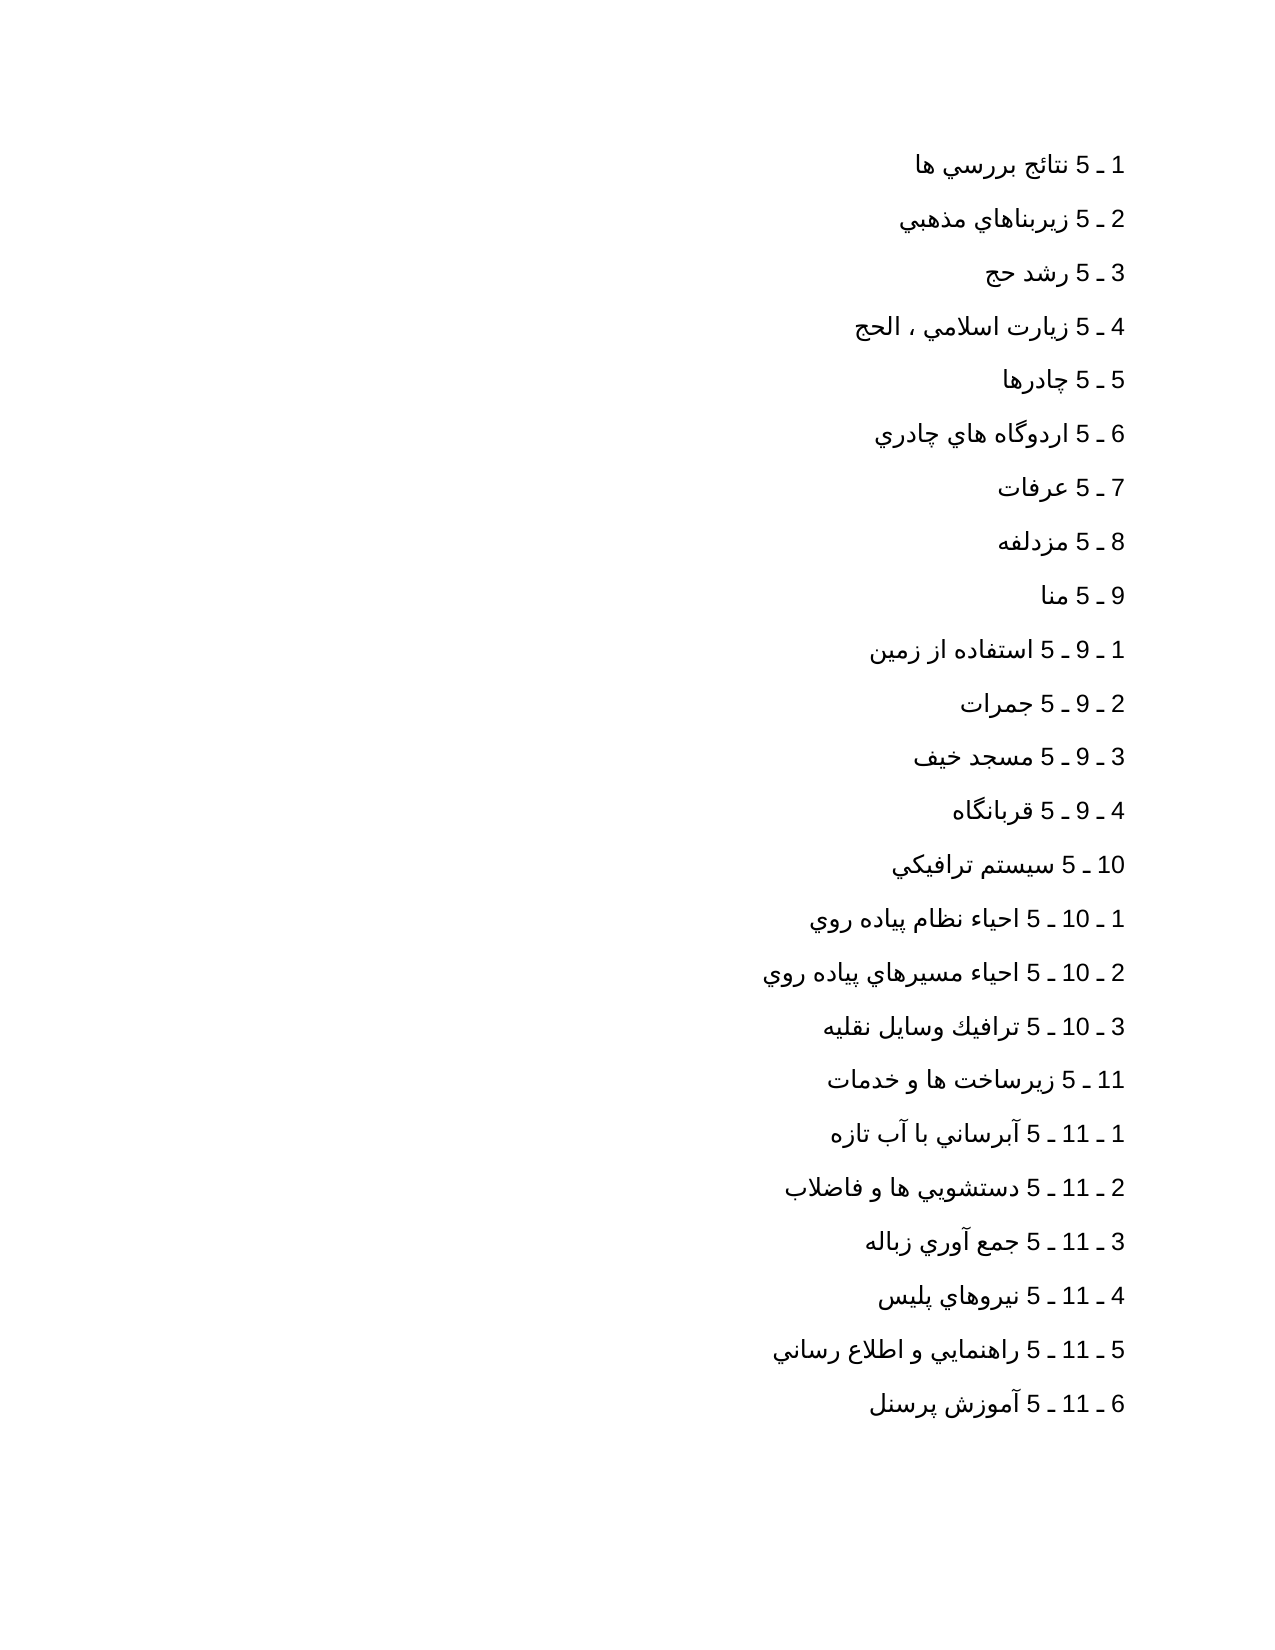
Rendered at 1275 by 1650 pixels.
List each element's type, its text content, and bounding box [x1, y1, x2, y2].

text 2 ـ 11 ـ 5 دستشويي ها و فاضلاب [150, 1173, 1125, 1202]
text 3 ـ 5 رشد حج [150, 258, 1125, 286]
text 7 ـ 5 عرفات [150, 473, 1125, 502]
text 1 ـ 11 ـ 5 آبرساني با آب تازه [150, 1119, 1125, 1148]
text 1 ـ 5 نتائج بررسي ها [150, 150, 1125, 179]
text 4 ـ 5 زيارت اسلامي ، الحج [150, 312, 1125, 340]
text 9 ـ 5 منا [150, 581, 1125, 609]
text 6 ـ 11 ـ 5 آموزش پرسنل [150, 1389, 1125, 1417]
text 3 ـ 9 ـ 5 مسجد خيف [150, 742, 1125, 771]
text 2 ـ 10 ـ 5 احياء مسيرهاي پياده روي [150, 958, 1125, 987]
text 1 ـ 10 ـ 5 احياء نظام پياده روي [150, 904, 1125, 933]
text 5 ـ 5 چادرها [150, 365, 1125, 394]
text 10 ـ 5 سيستم ترافيكي [150, 850, 1125, 879]
text 4 ـ 9 ـ 5 قربانگاه [150, 796, 1125, 825]
text 1 ـ 9 ـ 5 استفاده از زمين [150, 635, 1125, 663]
text 8 ـ 5 مزدلفه [150, 527, 1125, 556]
text 11 ـ 5 زيرساخت ها و خدمات [150, 1066, 1125, 1094]
text 5 ـ 11 ـ 5 راهنمايي و اطلاع رساني [150, 1335, 1125, 1363]
text 4 ـ 11 ـ 5 نيروهاي پليس [150, 1281, 1125, 1310]
text 2 ـ 5 زيربناهاي مذهبي [150, 204, 1125, 233]
text 3 ـ 10 ـ 5 ترافيك وسايل نقليه [150, 1012, 1125, 1040]
text 6 ـ 5 اردوگاه هاي چادري [150, 419, 1125, 448]
text 3 ـ 11 ـ 5 جمع آوري زباله [150, 1227, 1125, 1256]
text 2 ـ 9 ـ 5 جمرات [150, 688, 1125, 717]
